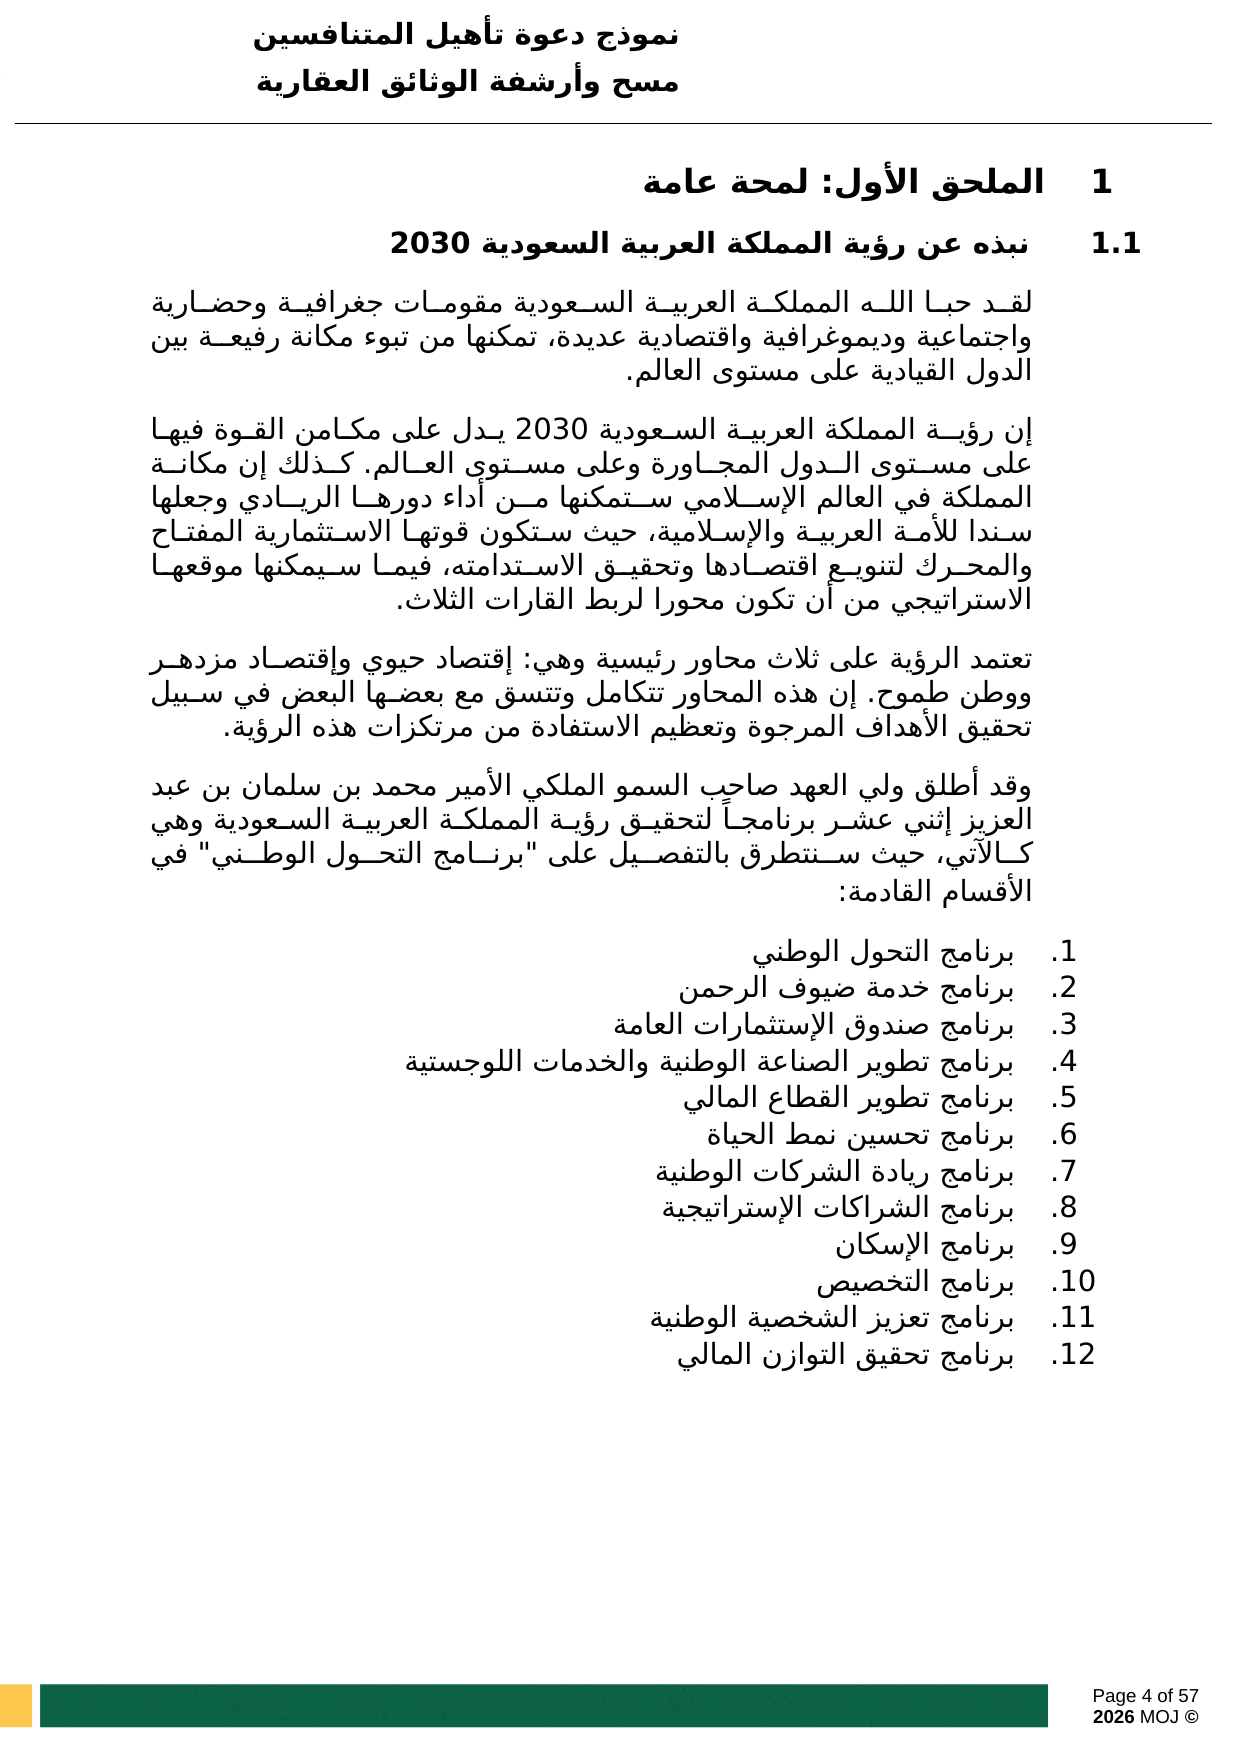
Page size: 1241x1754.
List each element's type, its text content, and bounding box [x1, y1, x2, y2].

list برنامج تطوير الصناعة الوطنية والخدمات اللوجستية [150, 1044, 1050, 1078]
picture [0, 1684, 1049, 1728]
text إن رؤيــة المملكة العربية السعودية 2030 يدل على مكامن القوة فيها على مستوى الدول المجاورة وعلى مستوى العالم. كذلك إن مكانة المملكة في العالم الإســلامي ســتمكنها مــن أداء دورهــا الريــادي وجعلها سندا للأمة العربية والإسلامية، حيث ستكون قوتها الاستثمارية المفتاح والمحرك لتنويع اقتصادها وتحقيق الاستدامته، فيما سيمكنها موقعها الاستراتيجي من أن تكون محورا لربط القارات الثلاث. [150, 413, 1033, 616]
list برنامج ريادة الشركات الوطنية [150, 1154, 1050, 1188]
list برنامج الشراكات الإستراتيجية [150, 1191, 1050, 1225]
subtitle الملحق الأول: لمحة عامة [150, 163, 1090, 202]
list برنامج التحول الوطني [150, 934, 1050, 968]
text لقد حبا الله المملكة العربية السعودية مقومات جغرافية وحضارية واجتماعية وديموغرافية واقتصادية عديدة، تمكنها من تبوء مكانة رفيعة بين الدول القيادية على مستوى العالم. [150, 286, 1033, 388]
list برنامج تحسين نمط الحياة [150, 1117, 1050, 1151]
subtitle نبذه عن رؤية المملكة العربية السعودية 2030 [150, 227, 1090, 261]
list برنامج الإسكان [150, 1227, 1050, 1261]
list برنامج تطوير القطاع المالي [150, 1081, 1050, 1115]
text تعتمد الرؤية على ثلاث محاور رئيسية وهي: إقتصاد حيوي وإقتصاد مزدهر ووطن طموح. إن هذه المحاور تتكامل وتتسق مع بعضها البعض في سبيل تحقيق الأهداف المرجوة وتعظيم الاستفادة من مرتكزات هذه الرؤية. [150, 641, 1033, 743]
text وقد أطلق ولي العهد صاحب السمو الملكي الأمير محمد بن سلمان بن عبد العزيز إثني عشر برنامجاً لتحقيق رؤية المملكة العربية السعودية وهي كالآتي، حيث سنتطرق بالتفصيل على "برنامج التحول الوطني" في الأقسام القادمة: [150, 768, 1033, 909]
list برنامج تحقيق التوازن المالي [150, 1337, 1050, 1371]
list برنامج خدمة ضيوف الرحمن [150, 971, 1050, 1005]
list برنامج تعزيز الشخصية الوطنية [150, 1301, 1050, 1335]
list برنامج التخصيص [150, 1264, 1050, 1298]
list برنامج صندوق الإستثمارات العامة [150, 1007, 1050, 1041]
